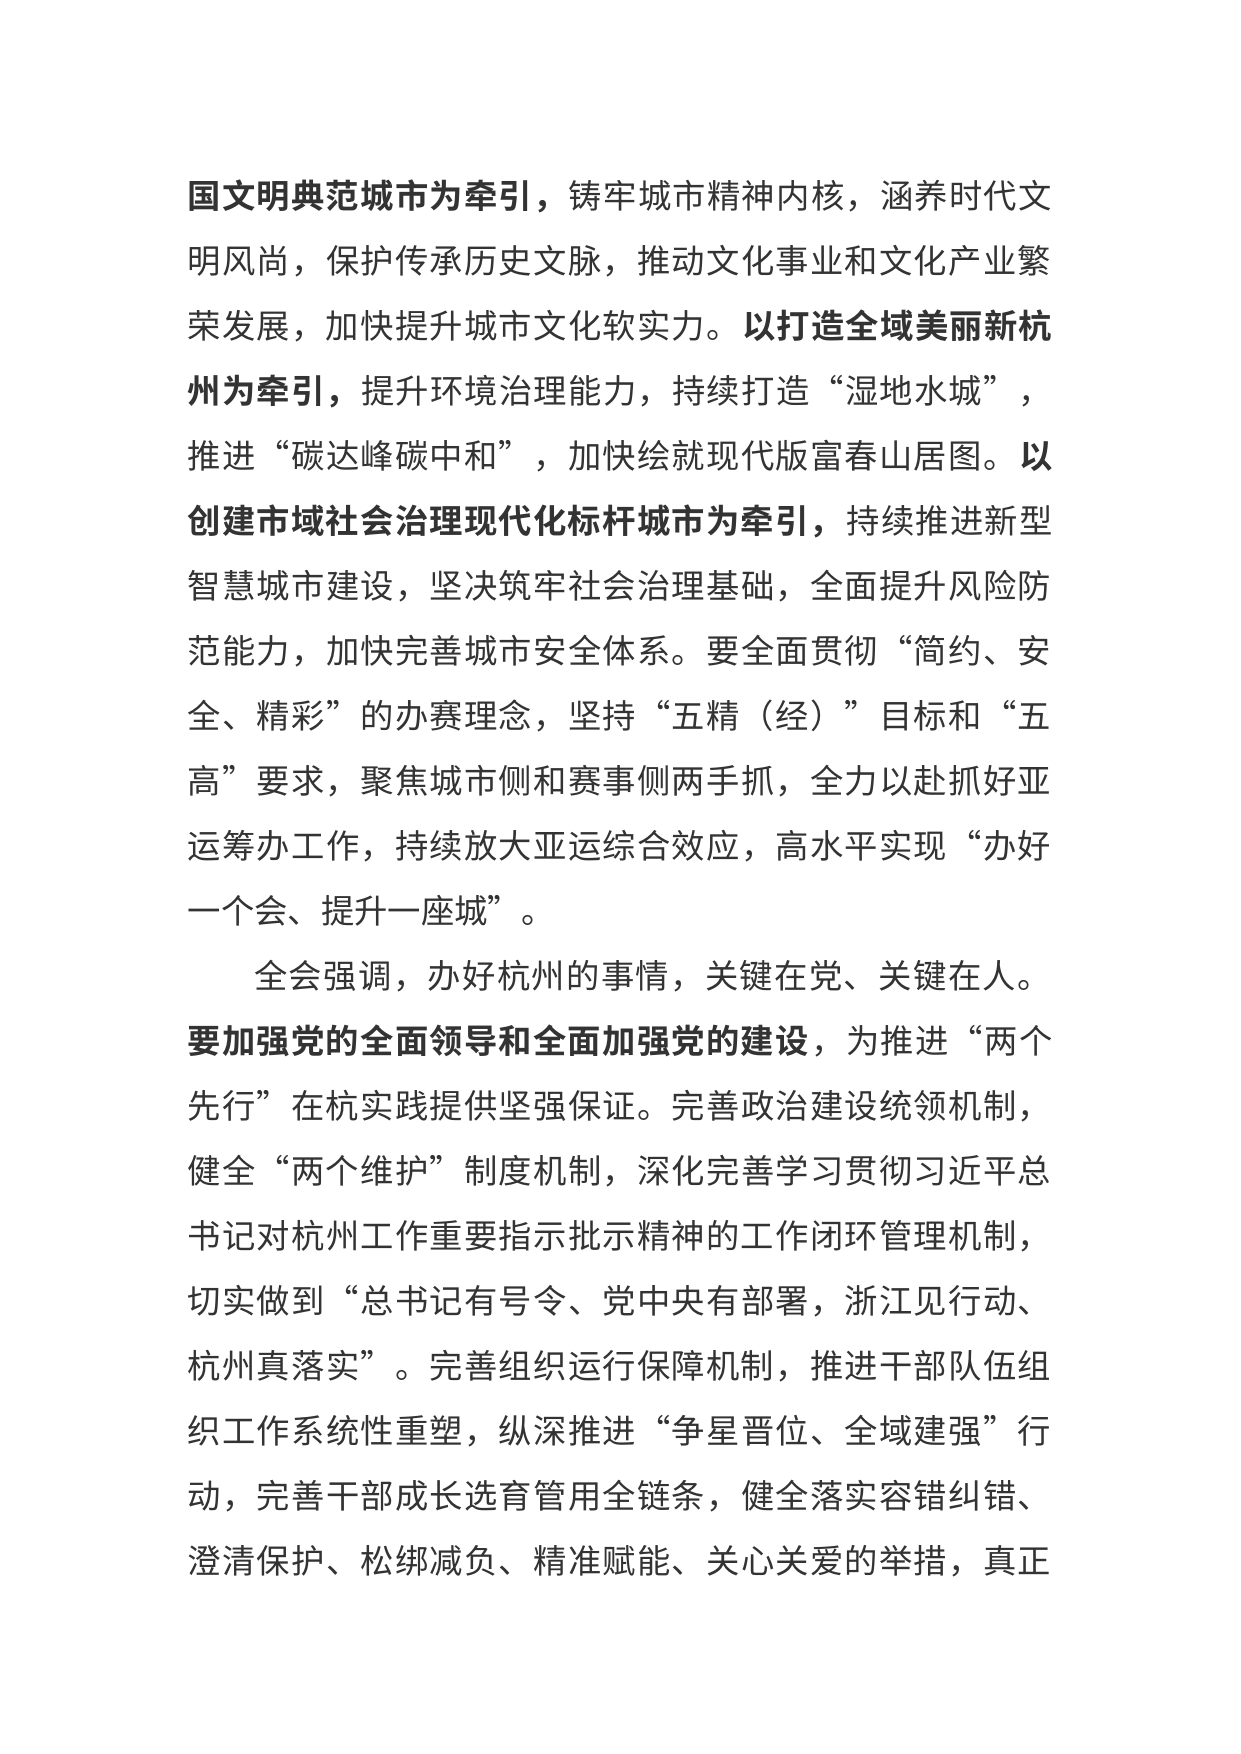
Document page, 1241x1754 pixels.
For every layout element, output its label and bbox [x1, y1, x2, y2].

text [187, 942, 1053, 1592]
text [187, 162, 1053, 942]
